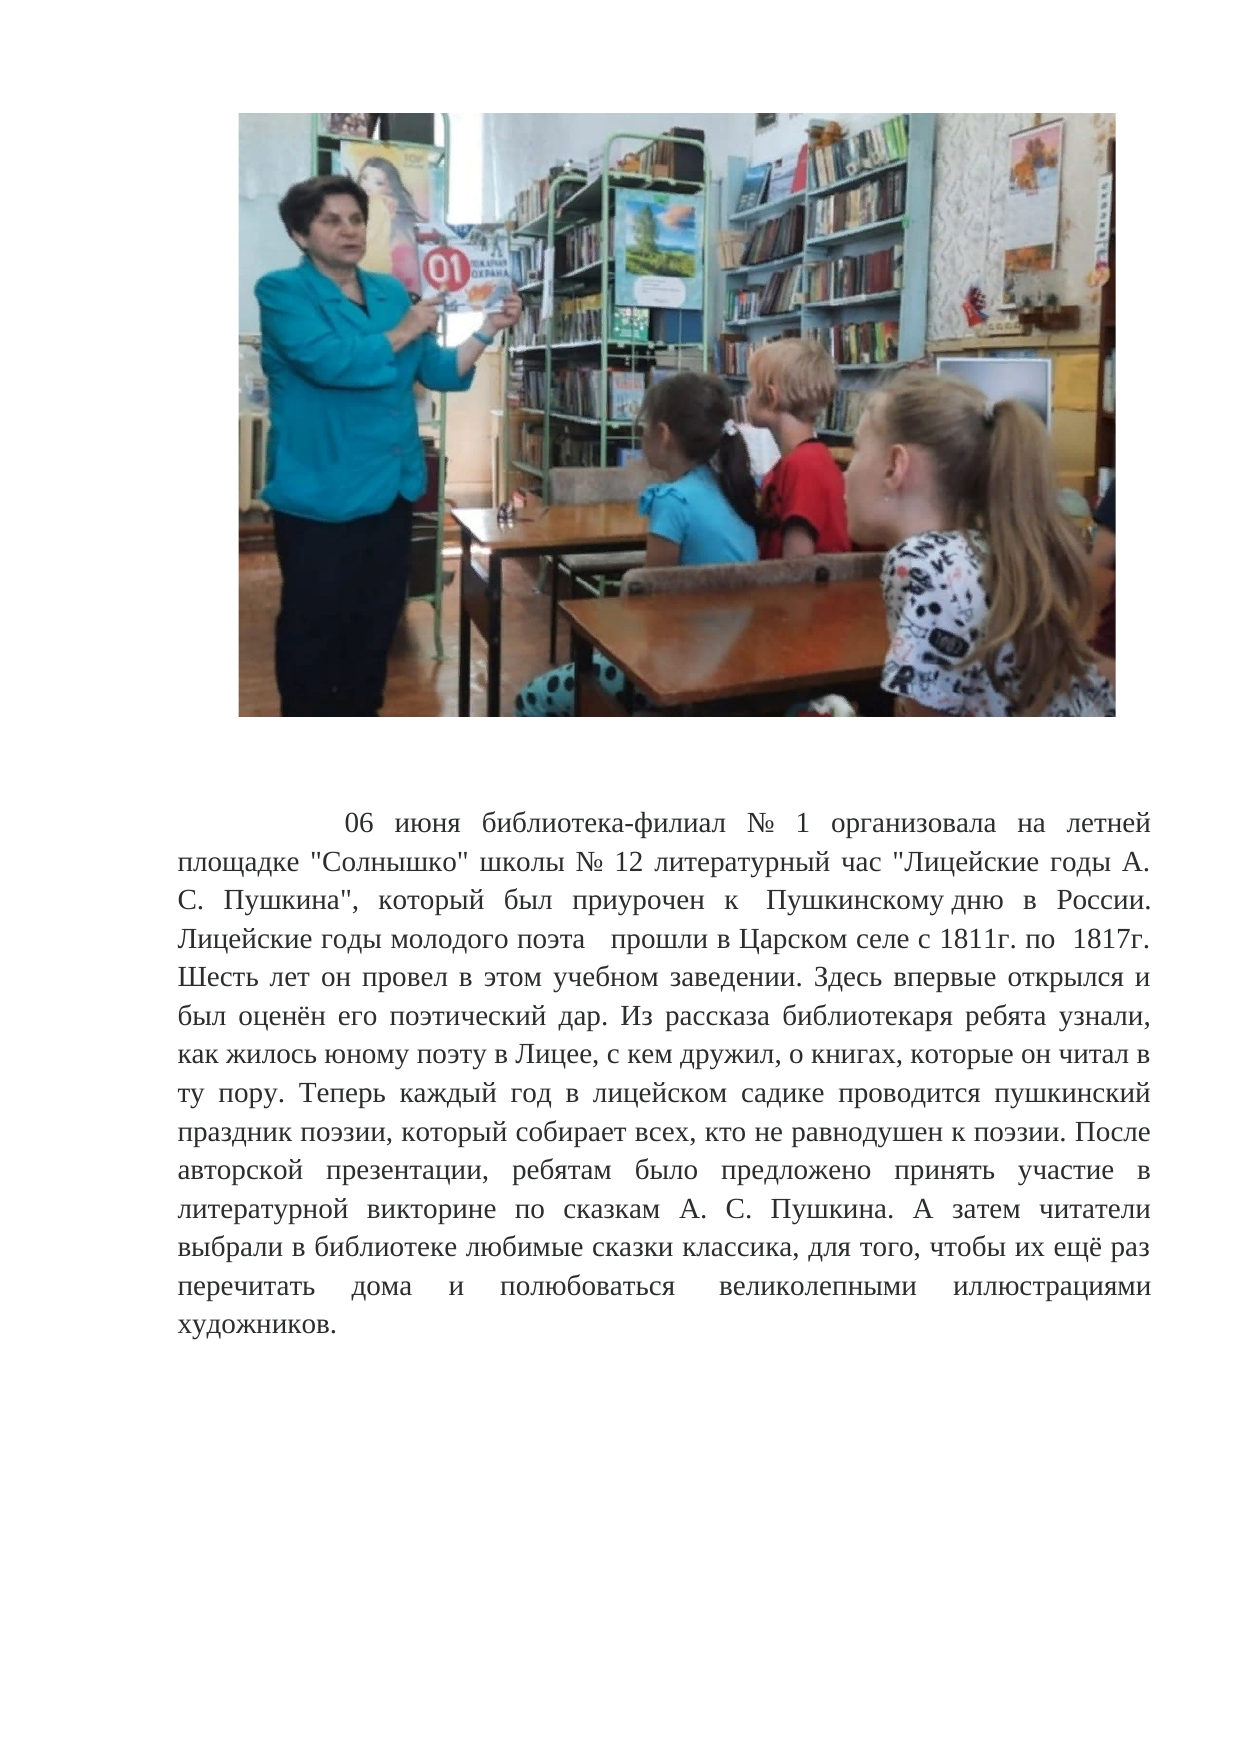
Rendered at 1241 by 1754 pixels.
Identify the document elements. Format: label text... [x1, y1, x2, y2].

text 06 июня библиотека-филиал № 1 организовала на летней площадке "Солнышко" школы № 12 литературный час "Лицейские годы А. С. Пушкина", который был приурочен к Пушкинскому дню в России. Лицейские годы молодого поэта прошли в Царском селе с 1811г. по 1817г. Шесть лет он провел в этом учебном заведении. Здесь впервые открылся и был оценён его поэтический дар. Из рассказа библиотекаря ребята узнали, как жилось юному поэту в Лицее, с кем дружил, о книгах, которые он читал в ту пору. Теперь каждый год в лицейском садике проводится пушкинский праздник поэзии, который собирает всех, кто не равнодушен к поэзии. После авторской презентации, ребятам было предложено принять участие в литературной викторине по сказкам А. С. Пушкина. А затем читатели выбрали в библиотеке любимые сказки классика, для того, чтобы их ещё раз перечитать дома и полюбоваться великолепными иллюстрациями художников. [177, 805, 1152, 1340]
picture [237, 113, 1116, 716]
